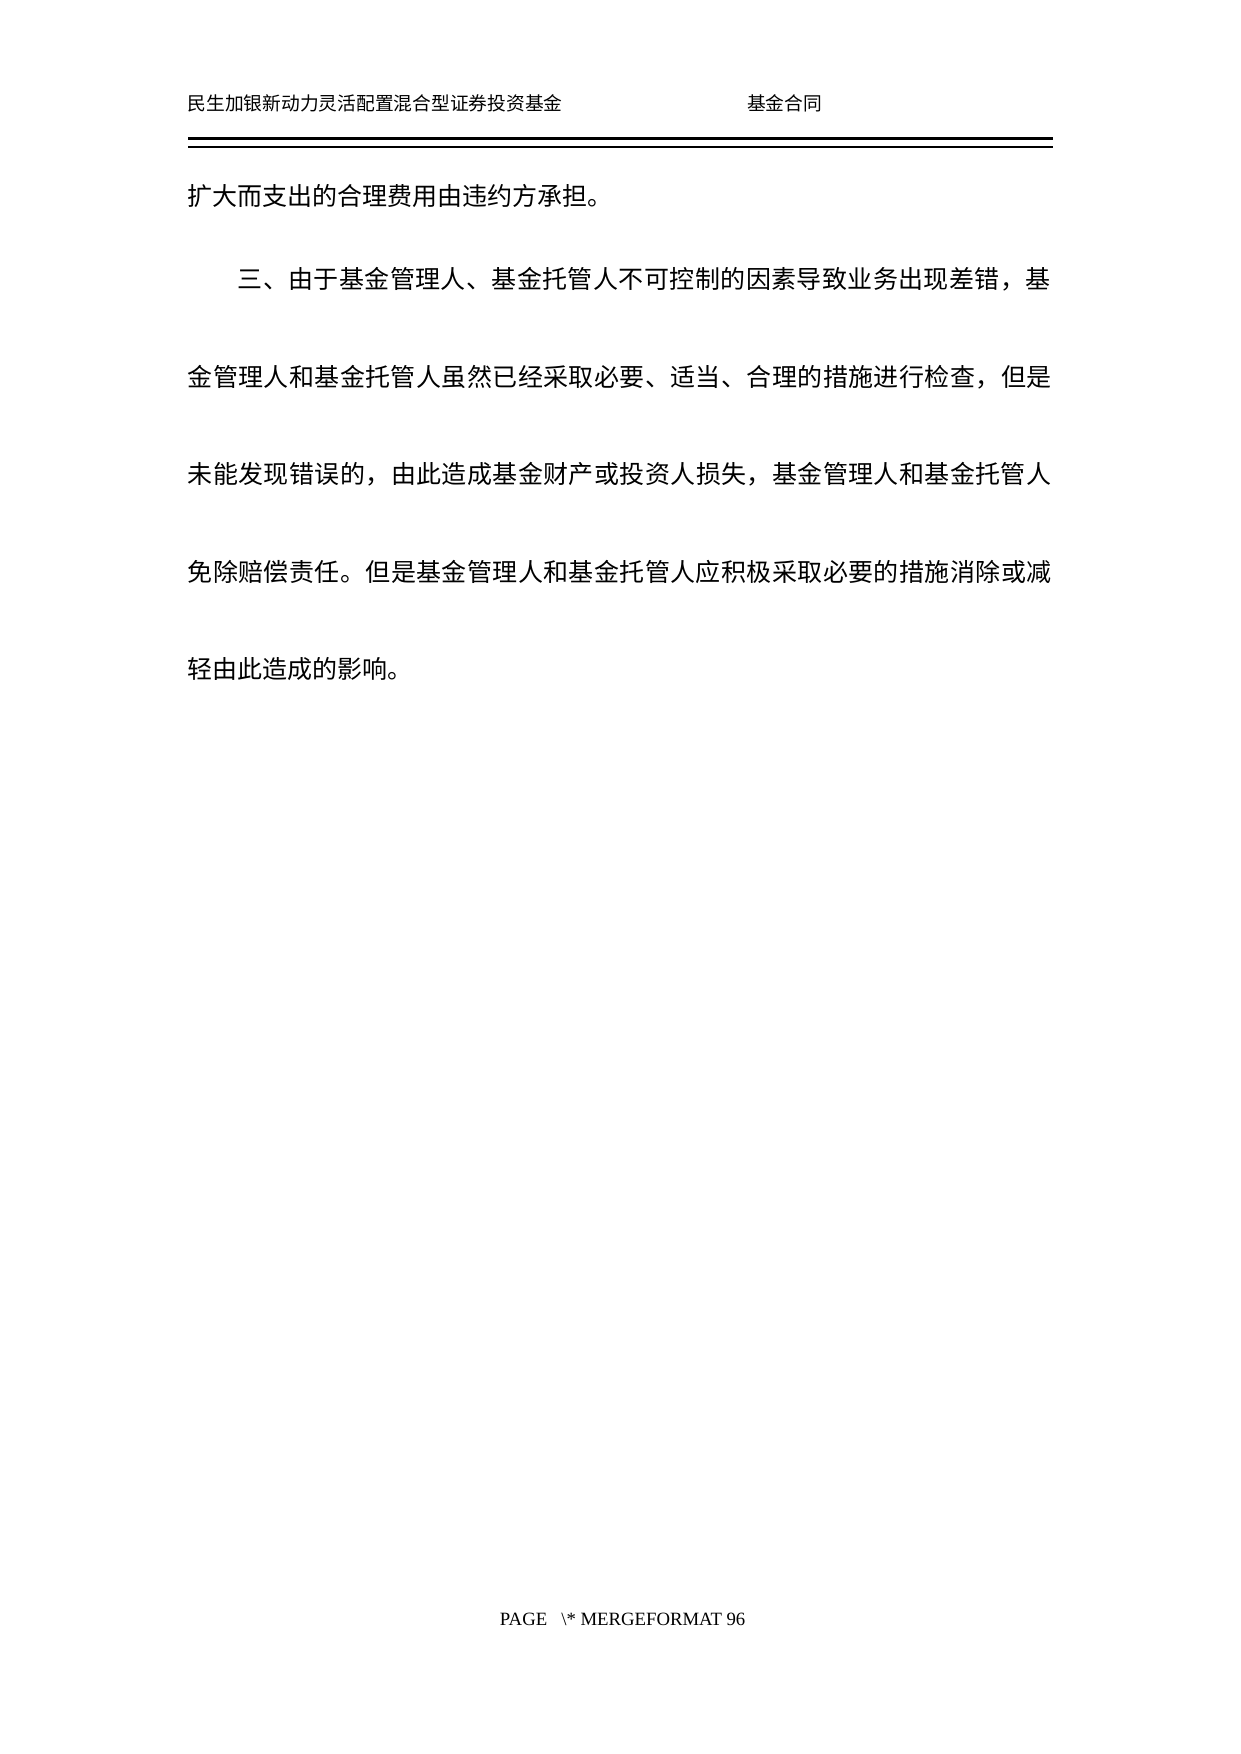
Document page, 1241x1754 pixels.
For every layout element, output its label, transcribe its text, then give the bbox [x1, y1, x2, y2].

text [187, 162, 1053, 227]
text 三、由于基金管理人、基金托管人不可控制的因素导致业务出现差错，基金管理人和基金托管人虽然已经采取必要、适当、合理的措施进行检查，但是未能发现错误的，由此造成基金财产或投资人损失，基金管理人和基金托管人免除赔偿责任。但是基金管理人和基金托管人应积极采取必要的措施消除或减轻由此造成的影响。 [187, 245, 1053, 700]
